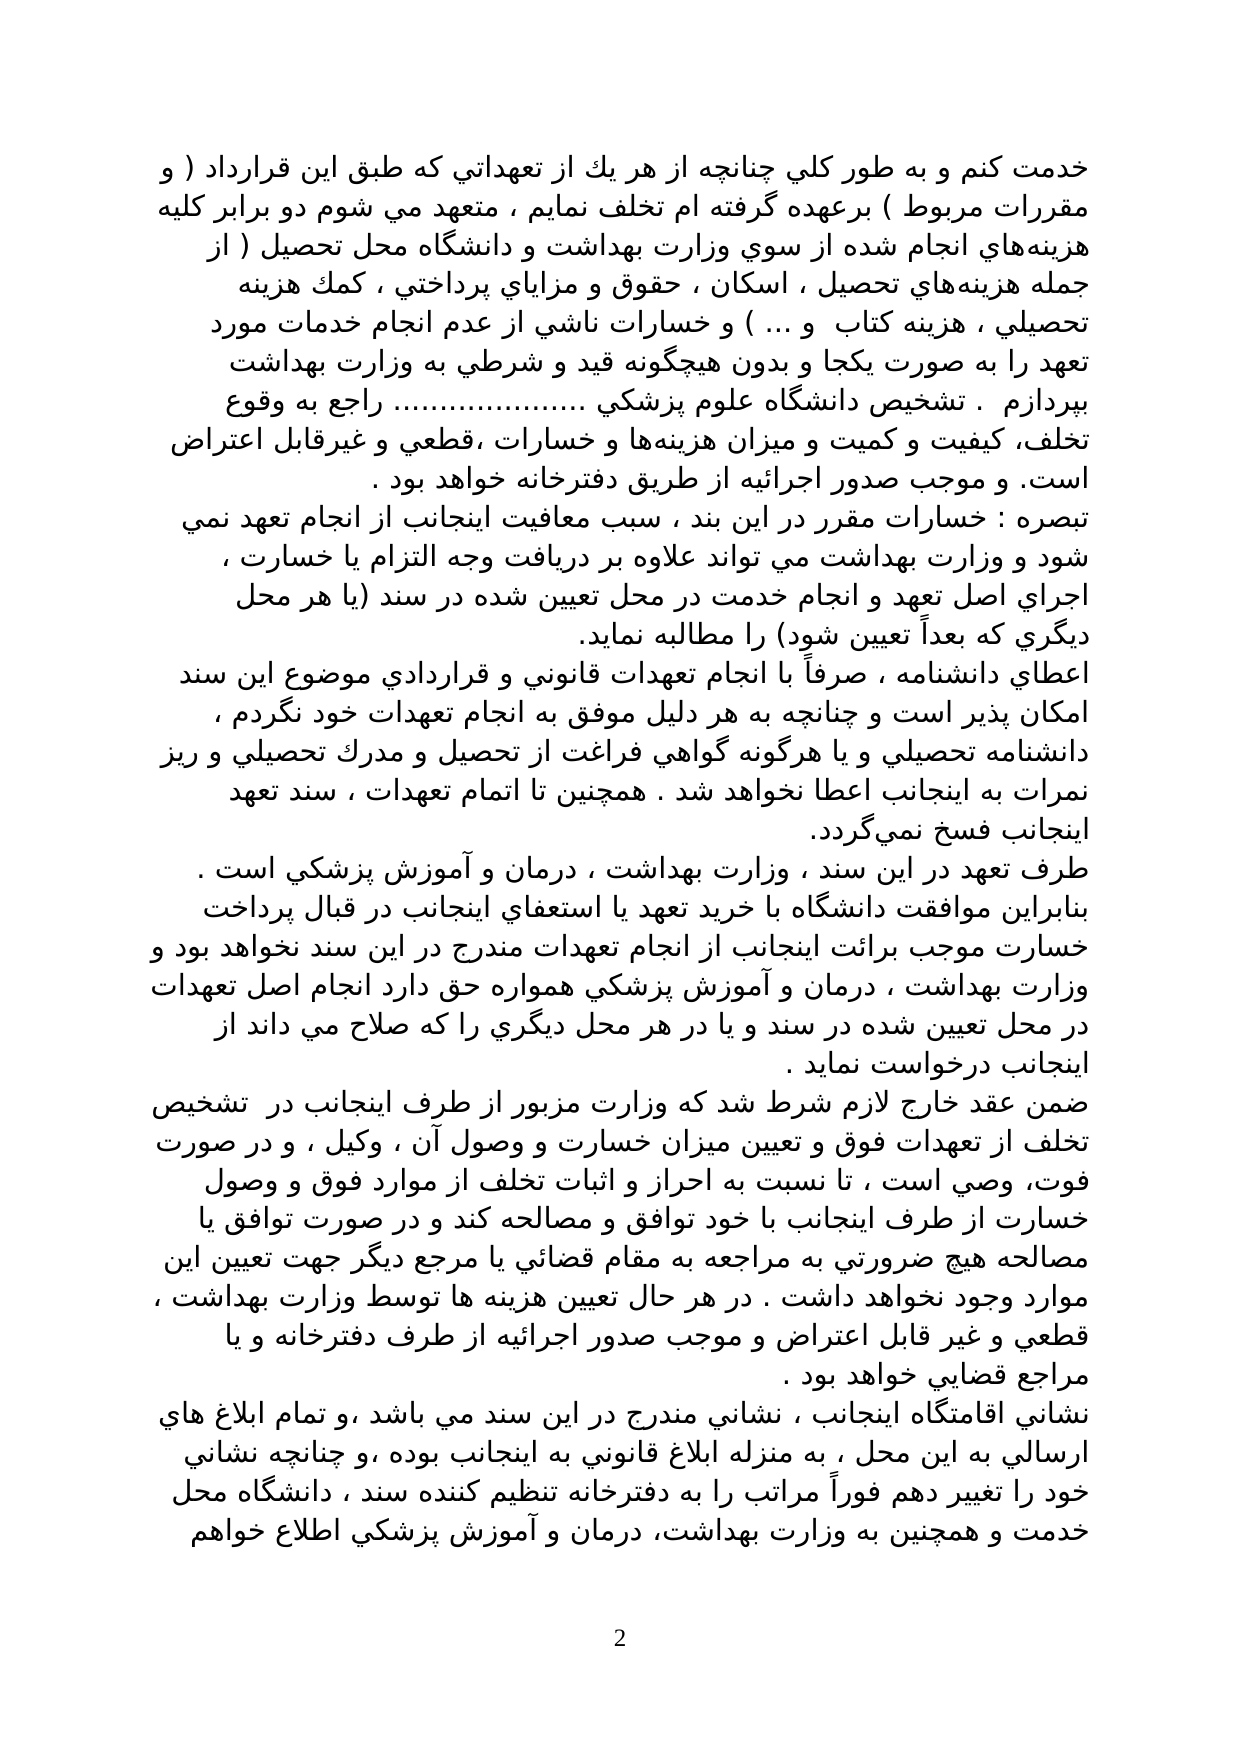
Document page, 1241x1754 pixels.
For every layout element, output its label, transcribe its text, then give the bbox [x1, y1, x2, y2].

text تبصره : خسارات مقرر در اين بند ، سبب معافيت اينجانب از انجام تعهد نمي شود و وزارت بهداشت مي تواند علاوه بر دريافت وجه التزام يا خسارت ، اجراي اصل تعهد و انجام خدمت در محل تعيين شده در سند (يا هر محل ديگري كه بعداً تعيين شود) را مطالبه نمايد. [150, 501, 1090, 651]
text اعطاي دانشنامه ، صرفاً با انجام تعهدات قانوني و قراردادي موضوع اين سند امكان پذير است و چنانچه به هر دليل موفق به انجام تعهدات خود نگردم ، دانشنامه تحصيلي و يا هرگونه گواهي فراغت از تحصيل و مدرك تحصيلي و ريز نمرات به اينجانب اعطا نخواهد شد . همچنين تا اتمام تعهدات ، سند تعهد اينجانب فسخ نمي‌گردد. [150, 656, 1090, 846]
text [150, 150, 1090, 496]
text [150, 1397, 1090, 1547]
text طرف تعهد در اين سند ، وزارت بهداشت ، درمان و آموزش پزشكي است . بنابراين موافقت دانشگاه با خريد تعهد يا استعفاي اينجانب در قبال پرداخت خسارت موجب برائت اينجانب از انجام تعهدات مندرج در اين سند نخواهد بود و وزارت بهداشت ، درمان و آموزش پزشكي همواره حق دارد انجام اصل تعهدات در محل تعيين شده در سند و يا در هر محل ديگري را كه صلاح مي داند از اينجانب درخواست نمايد . [150, 851, 1090, 1080]
text ضمن عقد خارج لازم شرط شد كه وزارت مزبور از طرف اينجانب در تشخيص تخلف از تعهدات فوق و تعيين ميزان خسارت و وصول آن ، وكيل ،‌ و در صورت فوت‌، ‌وصي است ، تا نسبت به احراز و اثبات تخلف از موارد فوق و وصول خسارت از طرف اينجانب با خود توافق و مصالحه كند و در صورت توافق يا مصالحه هيچ ضرورتي به مراجعه به مقام قضائي يا مرجع ديگر جهت تعيين اين موارد وجود نخواهد داشت . در هر حال تعيين هزينه ها توسط وزارت بهداشت ، قطعي و غير قابل اعتراض و موجب صدور اجرائيه از طرف دفترخانه و يا مراجع قضايي خواهد بود . [150, 1085, 1090, 1392]
